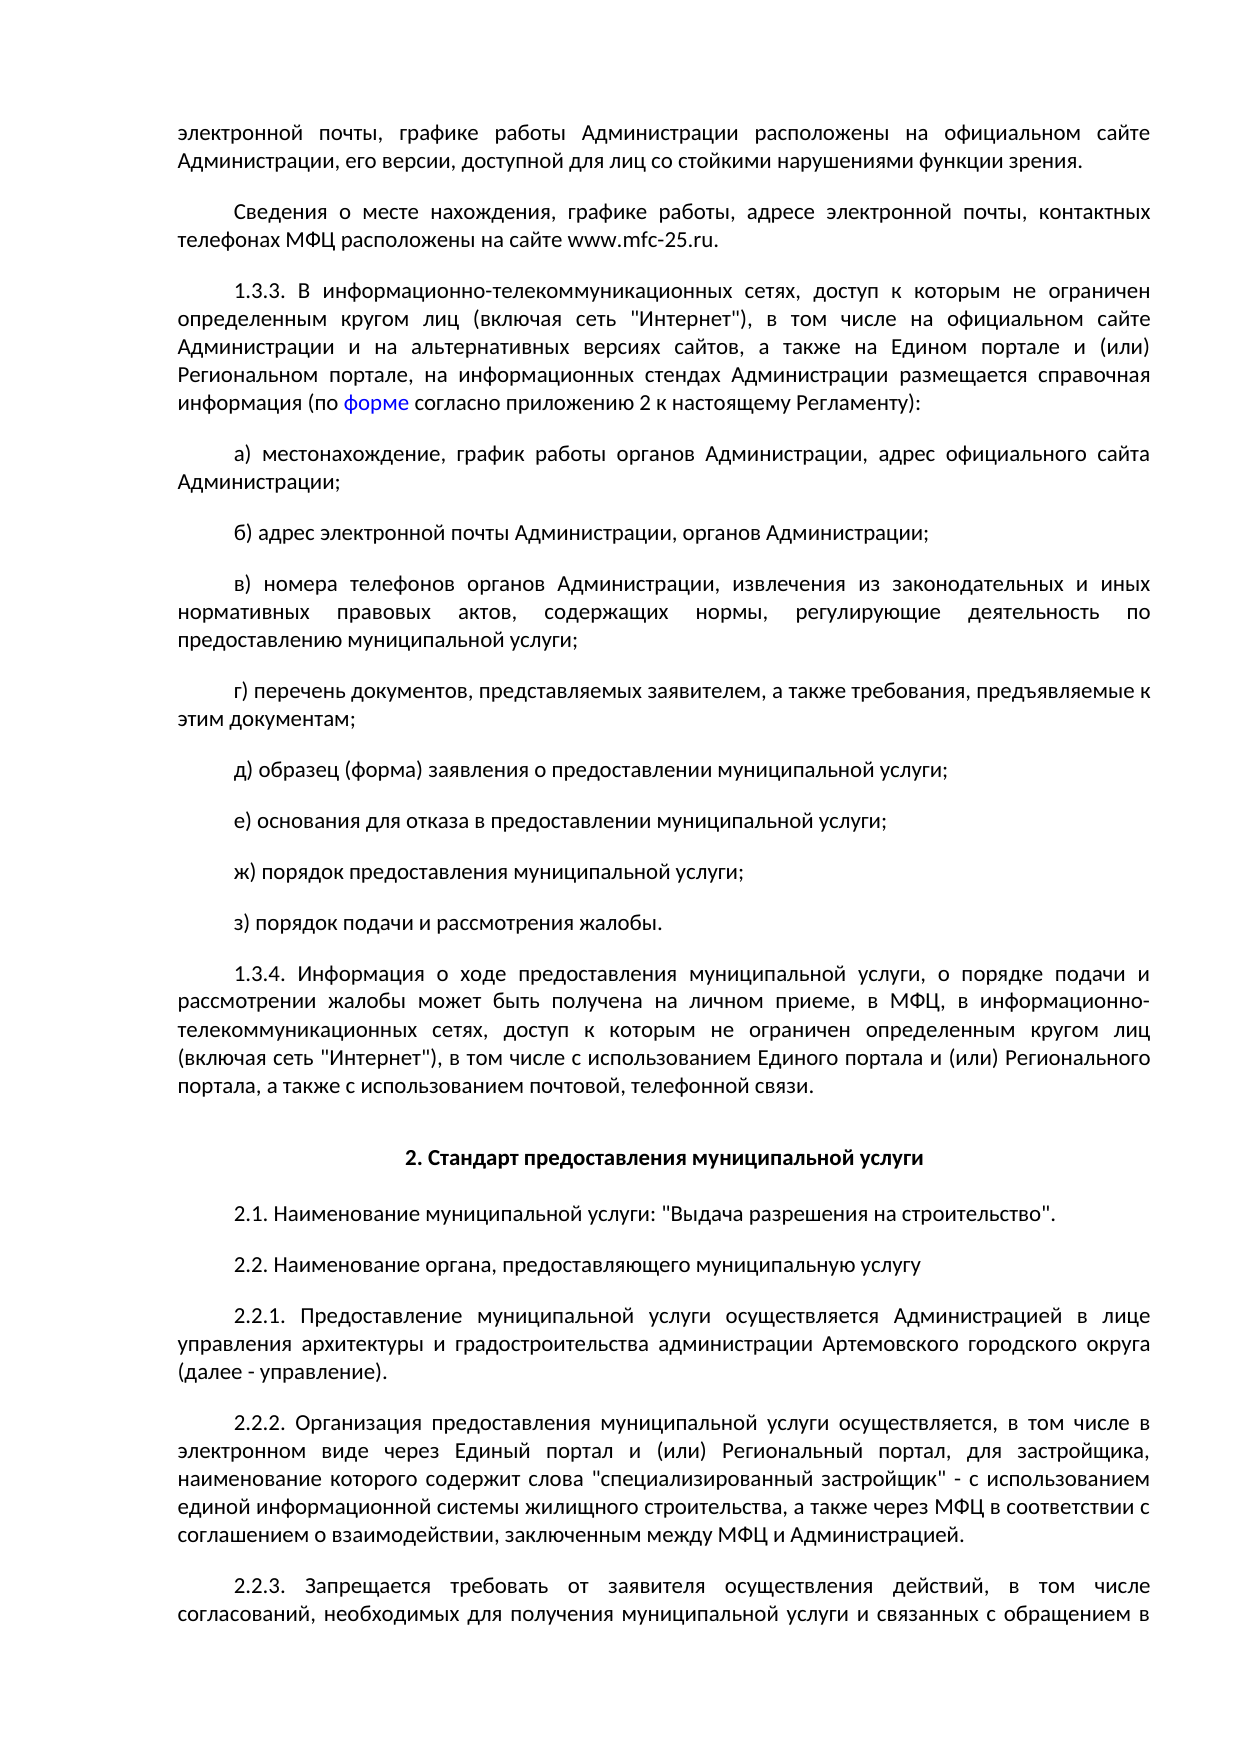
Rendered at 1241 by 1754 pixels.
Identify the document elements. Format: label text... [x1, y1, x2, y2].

text 2.1. Наименование муниципальной услуги: "Выдача разрешения на строительство". [177, 1199, 1152, 1227]
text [177, 118, 1152, 174]
text 1.3.4. Информация о ходе предоставления муниципальной услуги, о порядке подачи и рассмотрении жалобы может быть получена на личном приеме, в МФЦ, в информационно-телекоммуникационных сетях, доступ к которым не ограничен определенным кругом лиц (включая сеть "Интернет"), в том числе с использованием Единого портала и (или) Регионального портала, а также с использованием почтовой, телефонной связи. [177, 959, 1152, 1099]
text г) перечень документов, представляемых заявителем, а также требования, предъявляемые к этим документам; [177, 676, 1152, 732]
text 1.3.3. В информационно-телекоммуникационных сетях, доступ к которым не ограничен определенным кругом лиц (включая сеть "Интернет"), в том числе на официальном сайте Администрации и на альтернативных версиях сайтов, а также на Едином портале и (или) Региональном портале, на информационных стендах Администрации размещается справочная информация (по форме согласно приложению 2 к настоящему Регламенту): [177, 276, 1152, 416]
text 2.2. Наименование органа, предоставляющего муниципальную услугу [177, 1250, 1152, 1278]
text ж) порядок предоставления муниципальной услуги; [177, 857, 1152, 885]
text Сведения о месте нахождения, графике работы, адресе электронной почты, контактных телефонах МФЦ расположены на сайте www.mfc-25.ru. [177, 197, 1152, 253]
text е) основания для отказа в предоставлении муниципальной услуги; [177, 806, 1152, 834]
title 2. Стандарт предоставления муниципальной услуги [177, 1143, 1152, 1171]
text 2.2.1. Предоставление муниципальной услуги осуществляется Администрацией в лице управления архитектуры и градостроительства администрации Артемовского городского округа (далее - управление). [177, 1301, 1152, 1385]
text 2.2.2. Организация предоставления муниципальной услуги осуществляется, в том числе в электронном виде через Единый портал и (или) Региональный портал, для застройщика, наименование которого содержит слова "специализированный застройщик" - с использованием единой информационной системы жилищного строительства, а также через МФЦ в соответствии с соглашением о взаимодействии, заключенным между МФЦ и Администрацией. [177, 1408, 1152, 1548]
text б) адрес электронной почты Администрации, органов Администрации; [177, 518, 1152, 546]
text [177, 1571, 1152, 1627]
text з) порядок подачи и рассмотрения жалобы. [177, 908, 1152, 936]
text в) номера телефонов органов Администрации, извлечения из законодательных и иных нормативных правовых актов, содержащих нормы, регулирующие деятельность по предоставлению муниципальной услуги; [177, 569, 1152, 653]
text а) местонахождение, график работы органов Администрации, адрес официального сайта Администрации; [177, 439, 1152, 495]
text д) образец (форма) заявления о предоставлении муниципальной услуги; [177, 755, 1152, 783]
